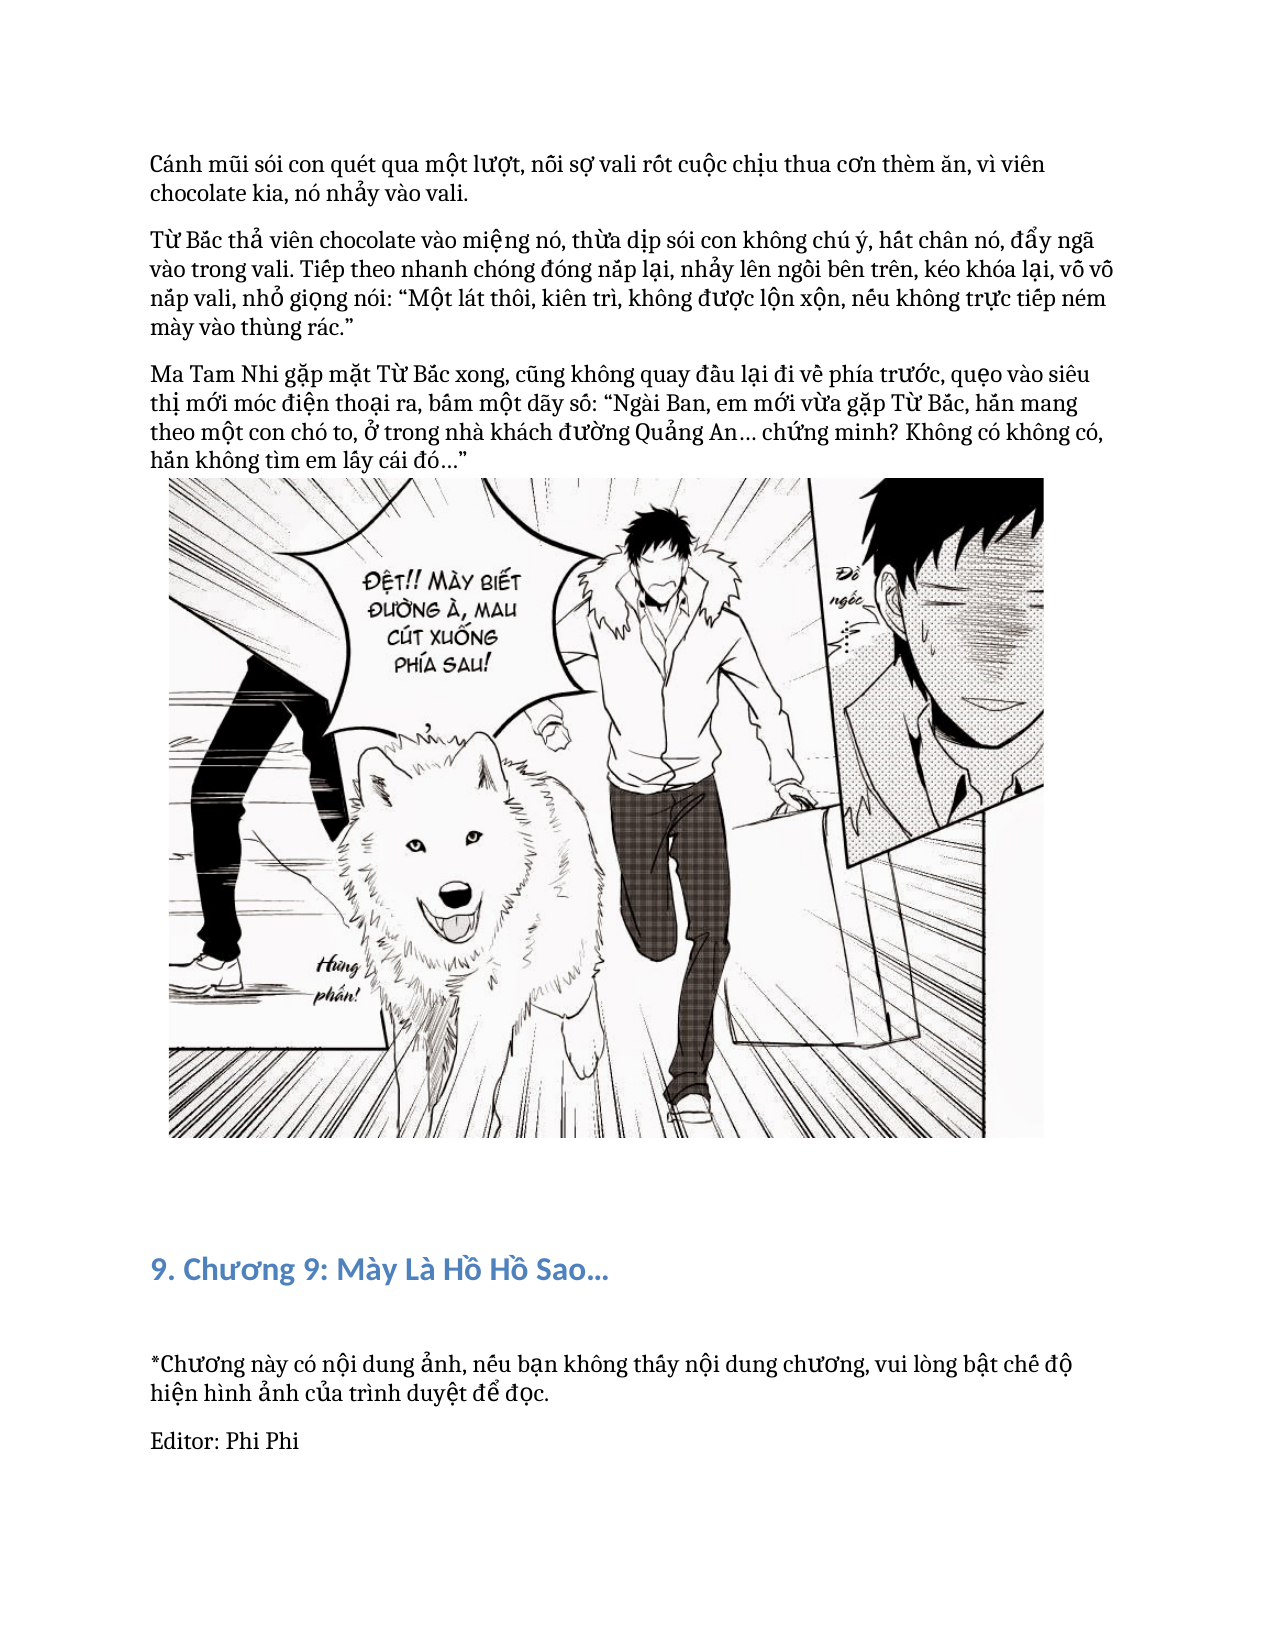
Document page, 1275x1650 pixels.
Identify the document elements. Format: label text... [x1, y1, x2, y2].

text Editor: Phi Phi [150, 1427, 1125, 1455]
text Ma Tam Nhi gặp mặt Từ Bắc xong, cũng không quay đầu lại đi về phía trước, quẹo vào siêu thị mới móc điện thoại ra, bấm một dãy số: “Ngài Ban, em mới vừa gặp Từ Bắc, hắn mang theo một con chó to, ở trong nhà khách đường Quảng An… chứng minh? Không có không có, hắn không tìm em lấy cái đó…” [150, 360, 1125, 475]
text *Chương này có nội dung ảnh, nếu bạn không thấy nội dung chương, vui lòng bật chế độ hiện hình ảnh của trình duyệt để đọc. [150, 1293, 1125, 1408]
text Từ Bắc thả viên chocolate vào miệng nó, thừa dịp sói con không chú ý, hất chân nó, đẩy ngã vào trong vali. Tiếp theo nhanh chóng đóng nắp lại, nhảy lên ngồi bên trên, kéo khóa lại, vỗ vỗ nắp vali, nhỏ giọng nói: “Một lát thôi, kiên trì, không được lộn xộn, nếu không trực tiếp ném mày vào thùng rác.” [150, 226, 1125, 341]
picture [168, 478, 1044, 1138]
subtitle 9. Chương 9: Mày Là Hồ Hồ Sao… [150, 1248, 1125, 1289]
text Cánh mũi sói con quét qua một lượt, nỗi sợ vali rốt cuộc chịu thua cơn thèm ăn, vì viên chocolate kia, nó nhảy vào vali. [150, 150, 1125, 207]
